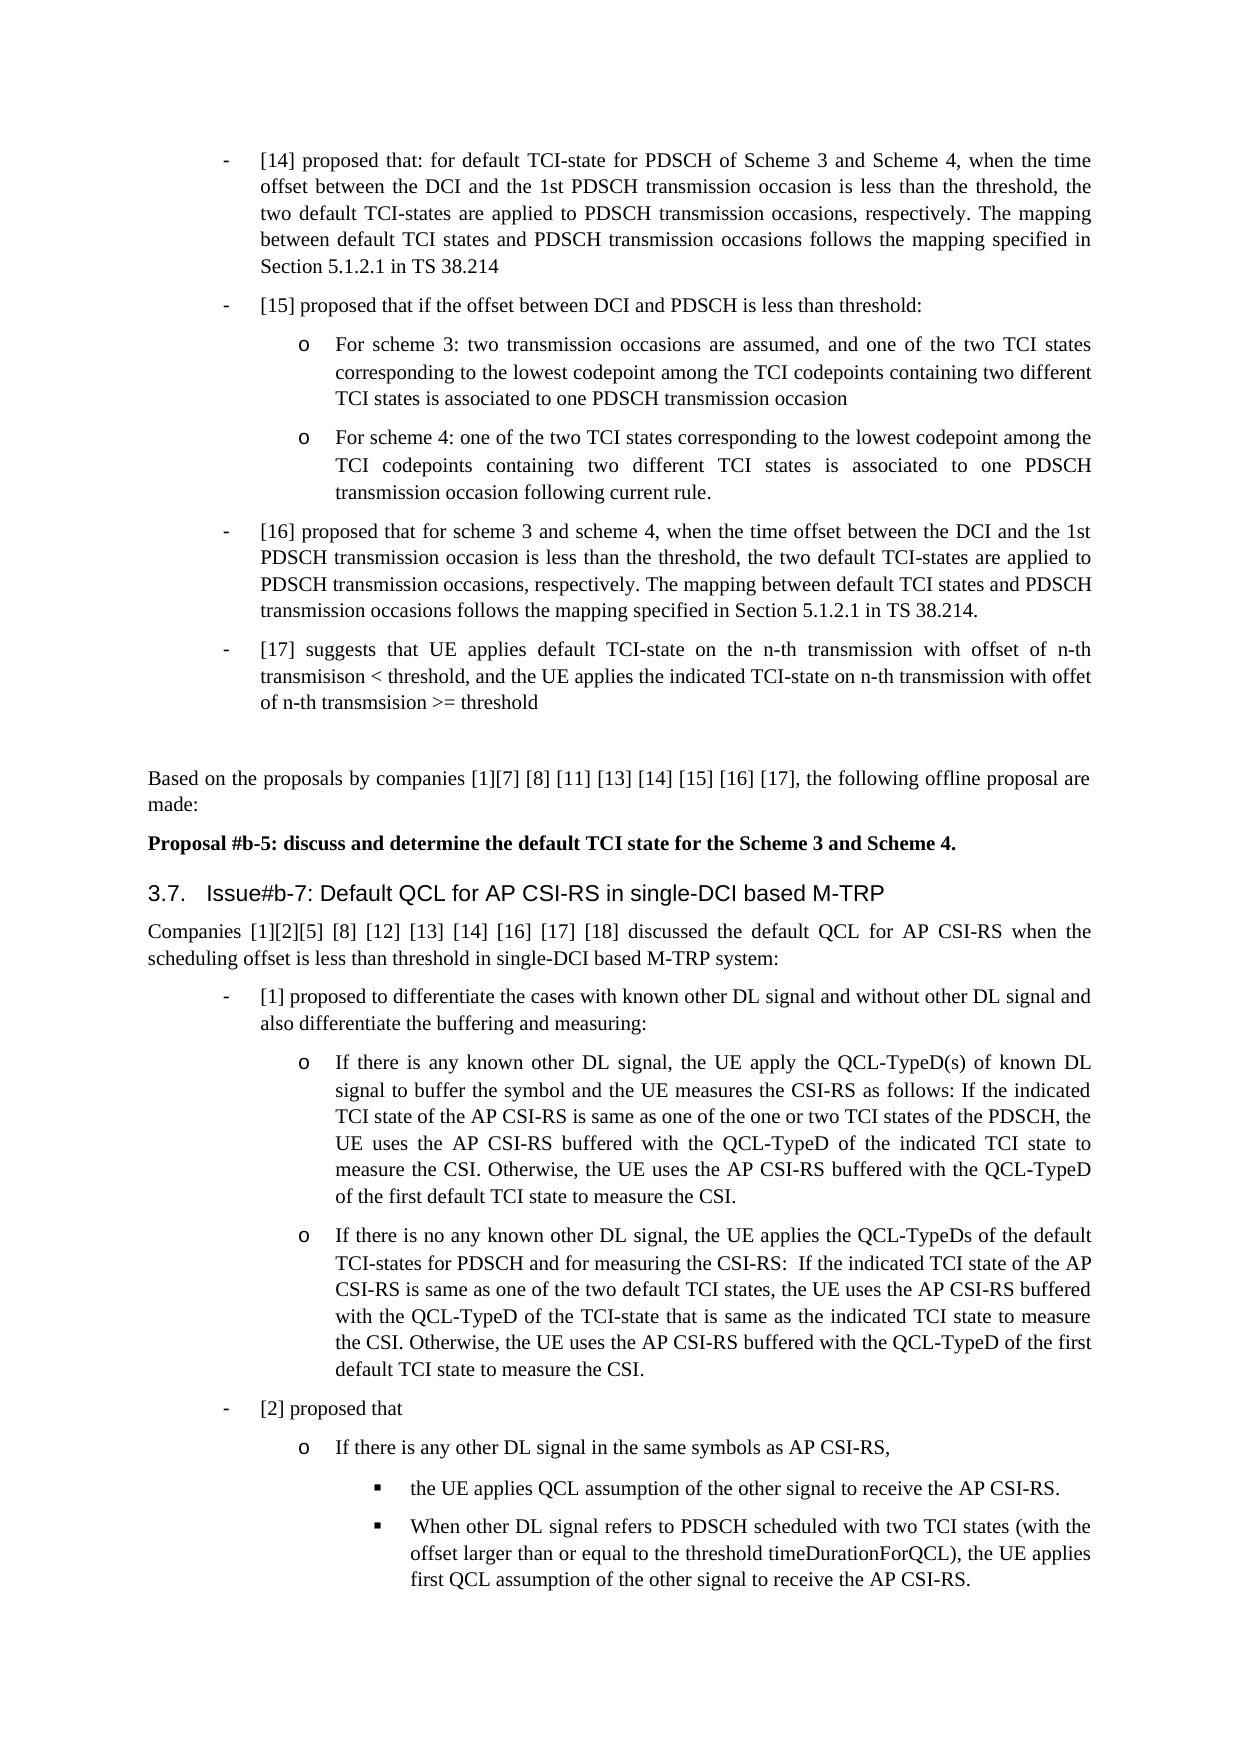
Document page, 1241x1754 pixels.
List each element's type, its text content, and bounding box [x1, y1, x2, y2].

text Proposal #b-5: discuss and determine the default TCI state for the Scheme 3 and Scheme 4. [148, 831, 1093, 855]
list [1] proposed to differentiate the cases with known other DL signal and without other DL signal and also differentiate the buffering and measuring: [223, 984, 1093, 1035]
list If there is any known other DL signal, the UE apply the QCL-TypeD(s) of known DL signal to buffer the symbol and the UE measures the CSI-RS as follows: If the indicated TCI state of the AP CSI-RS is same as one of the one or two TCI states of the PDSCH, the UE uses the AP CSI-RS buffered with the QCL-TypeD of the indicated TCI state to measure the CSI. Otherwise, the UE uses the AP CSI-RS buffered with the QCL-TypeD of the first default TCI state to measure the CSI. [298, 1050, 1093, 1208]
list [17] suggests that UE applies default TCI-state on the n-th transmission with offset of n-th transmisison < threshold, and the UE applies the indicated TCI-state on n-th transmission with offet of n-th transmsision >= threshold [223, 637, 1093, 714]
list If there is no any known other DL signal, the UE applies the QCL-TypeDs of the default TCI-states for PDSCH and for measuring the CSI-RS: If the indicated TCI state of the AP CSI-RS is same as one of the two default TCI states, the UE uses the AP CSI-RS buffered with the QCL-TypeD of the TCI-state that is same as the indicated TCI state to measure the CSI. Otherwise, the UE uses the AP CSI-RS buffered with the QCL-TypeD of the first default TCI state to measure the CSI. [298, 1223, 1093, 1381]
list [16] proposed that for scheme 3 and scheme 4, when the time offset between the DCI and the 1st PDSCH transmission occasion is less than the threshold, the two default TCI-states are applied to PDSCH transmission occasions, respectively. The mapping between default TCI states and PDSCH transmission occasions follows the mapping specified in Section 5.1.2.1 in TS 38.214. [223, 519, 1093, 622]
text Companies [1][2][5] [8] [12] [13] [14] [16] [17] [18] discussed the default QCL for AP CSI-RS when the scheduling offset is less than threshold in single-DCI based M-TRP system: [148, 919, 1093, 969]
list [2] proposed that [223, 1396, 1093, 1420]
list Issue#b-7: Default QCL for AP CSI-RS in single-DCI based M-TRP [148, 880, 1093, 906]
list For scheme 4: one of the two TCI states corresponding to the lowest codepoint among the TCI codepoints containing two different TCI states is associated to one PDSCH transmission occasion following current rule. [298, 425, 1093, 504]
list the UE applies QCL assumption of the other signal to receive the AP CSI-RS. [373, 1476, 1093, 1499]
list [14] proposed that: for default TCI-state for PDSCH of Scheme 3 and Scheme 4, when the time offset between the DCI and the 1st PDSCH transmission occasion is less than the threshold, the two default TCI-states are applied to PDSCH transmission occasions, respectively. The mapping between default TCI states and PDSCH transmission occasions follows the mapping specified in Section 5.1.2.1 in TS 38.214 [223, 148, 1093, 278]
list [15] proposed that if the offset between DCI and PDSCH is less than threshold: [223, 292, 1093, 317]
list If there is any other DL signal in the same symbols as AP CSI-RS, [298, 1435, 1093, 1461]
text Based on the proposals by companies [1][7] [8] [11] [13] [14] [15] [16] [17], the following offline proposal are made: [148, 766, 1093, 816]
list When other DL signal refers to PDSCH scheduled with two TCI states (with the offset larger than or equal to the threshold timeDurationForQCL), the UE applies first QCL assumption of the other signal to receive the AP CSI-RS. [373, 1514, 1093, 1591]
list For scheme 3: two transmission occasions are assumed, and one of the two TCI states corresponding to the lowest codepoint among the TCI codepoints containing two different TCI states is associated to one PDSCH transmission occasion [298, 332, 1093, 410]
